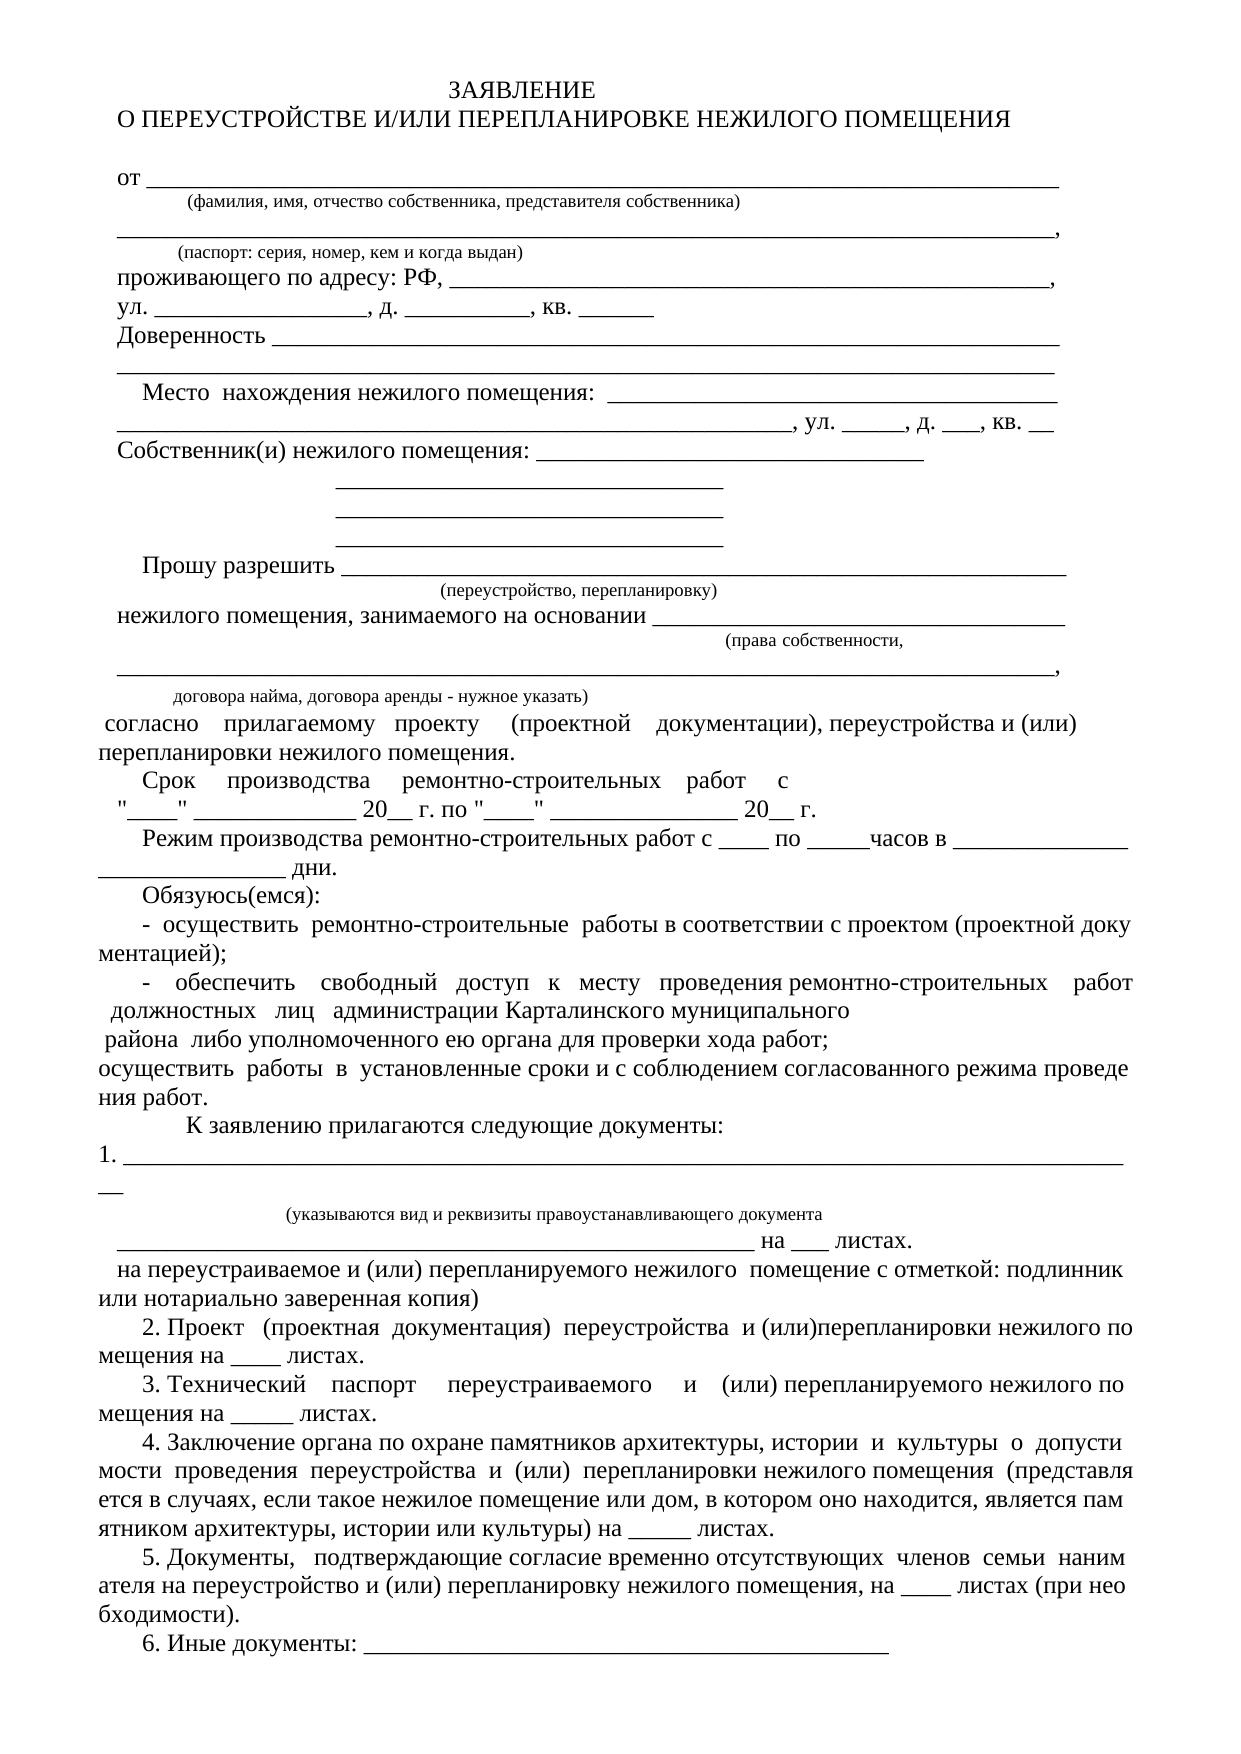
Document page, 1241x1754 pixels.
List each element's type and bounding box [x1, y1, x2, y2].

table_header [92, 74, 1140, 1665]
